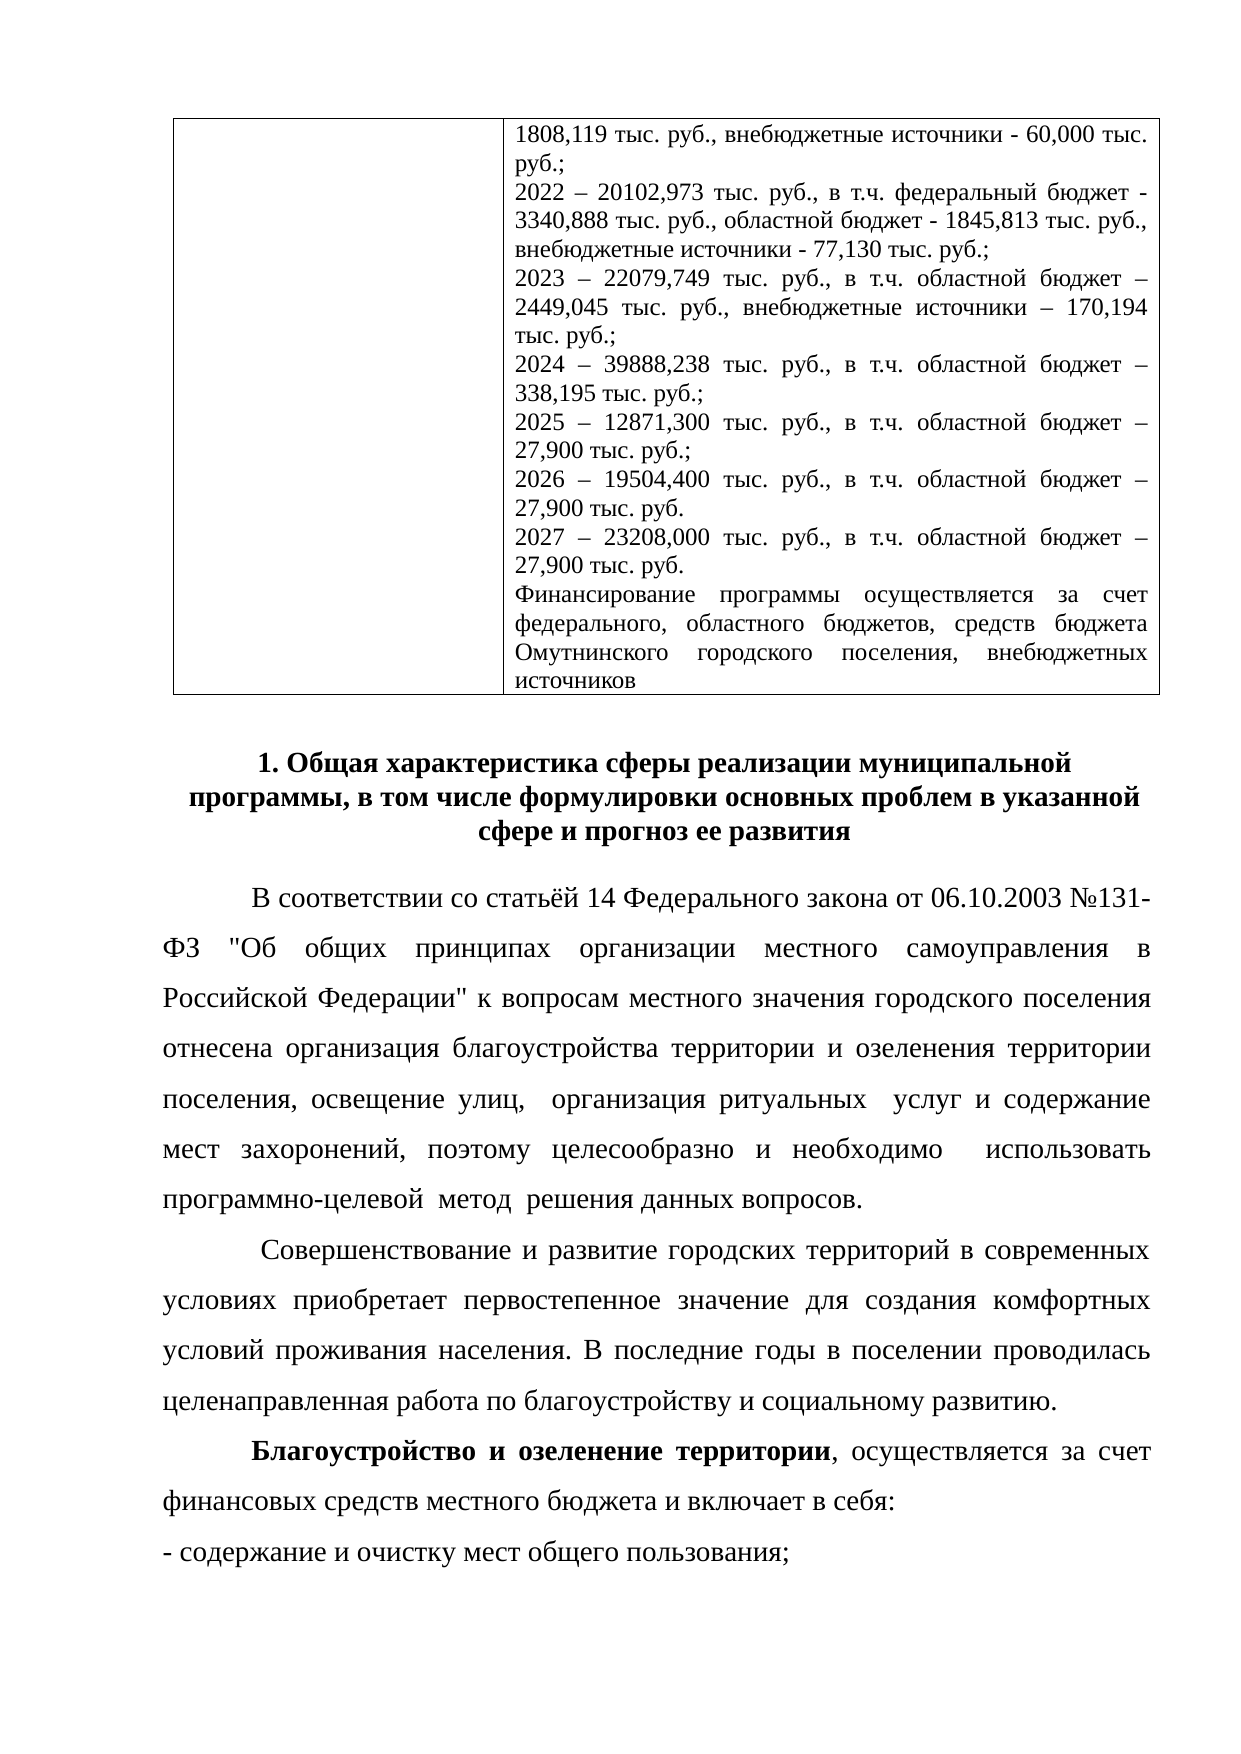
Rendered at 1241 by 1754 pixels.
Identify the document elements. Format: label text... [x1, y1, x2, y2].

text В соответствии со статьёй 14 Федерального закона от 06.10.2003 №131-ФЗ "Об общих принципах организации местного самоуправления в Российской Федерации" к вопросам местного значения городского поселения отнесена организация благоустройства территории и озеленения территории поселения, освещение улиц, организация ритуальных услуг и содержание мест захоронений, поэтому целесообразно и необходимо использовать программно-целевой метод решения данных вопросов. [162, 880, 1152, 1215]
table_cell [174, 119, 503, 694]
text 1. Общая характеристика сферы реализации муниципальной программы, в том числе формулировки основных проблем в указанной сфере и прогноз ее развития [177, 746, 1152, 846]
text - содержание и очистку мест общего пользования; [162, 1534, 1152, 1567]
text Благоустройство и озеленение территории, осуществляется за счет финансовых средств местного бюджета и включает в себя: [162, 1433, 1152, 1517]
text Совершенствование и развитие городских территорий в современных условиях приобретает первостепенное значение для создания комфортных условий проживания населения. В последние годы в поселении проводилась целенаправленная работа по благоустройству и социальному развитию. [162, 1232, 1152, 1416]
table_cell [504, 119, 1159, 694]
